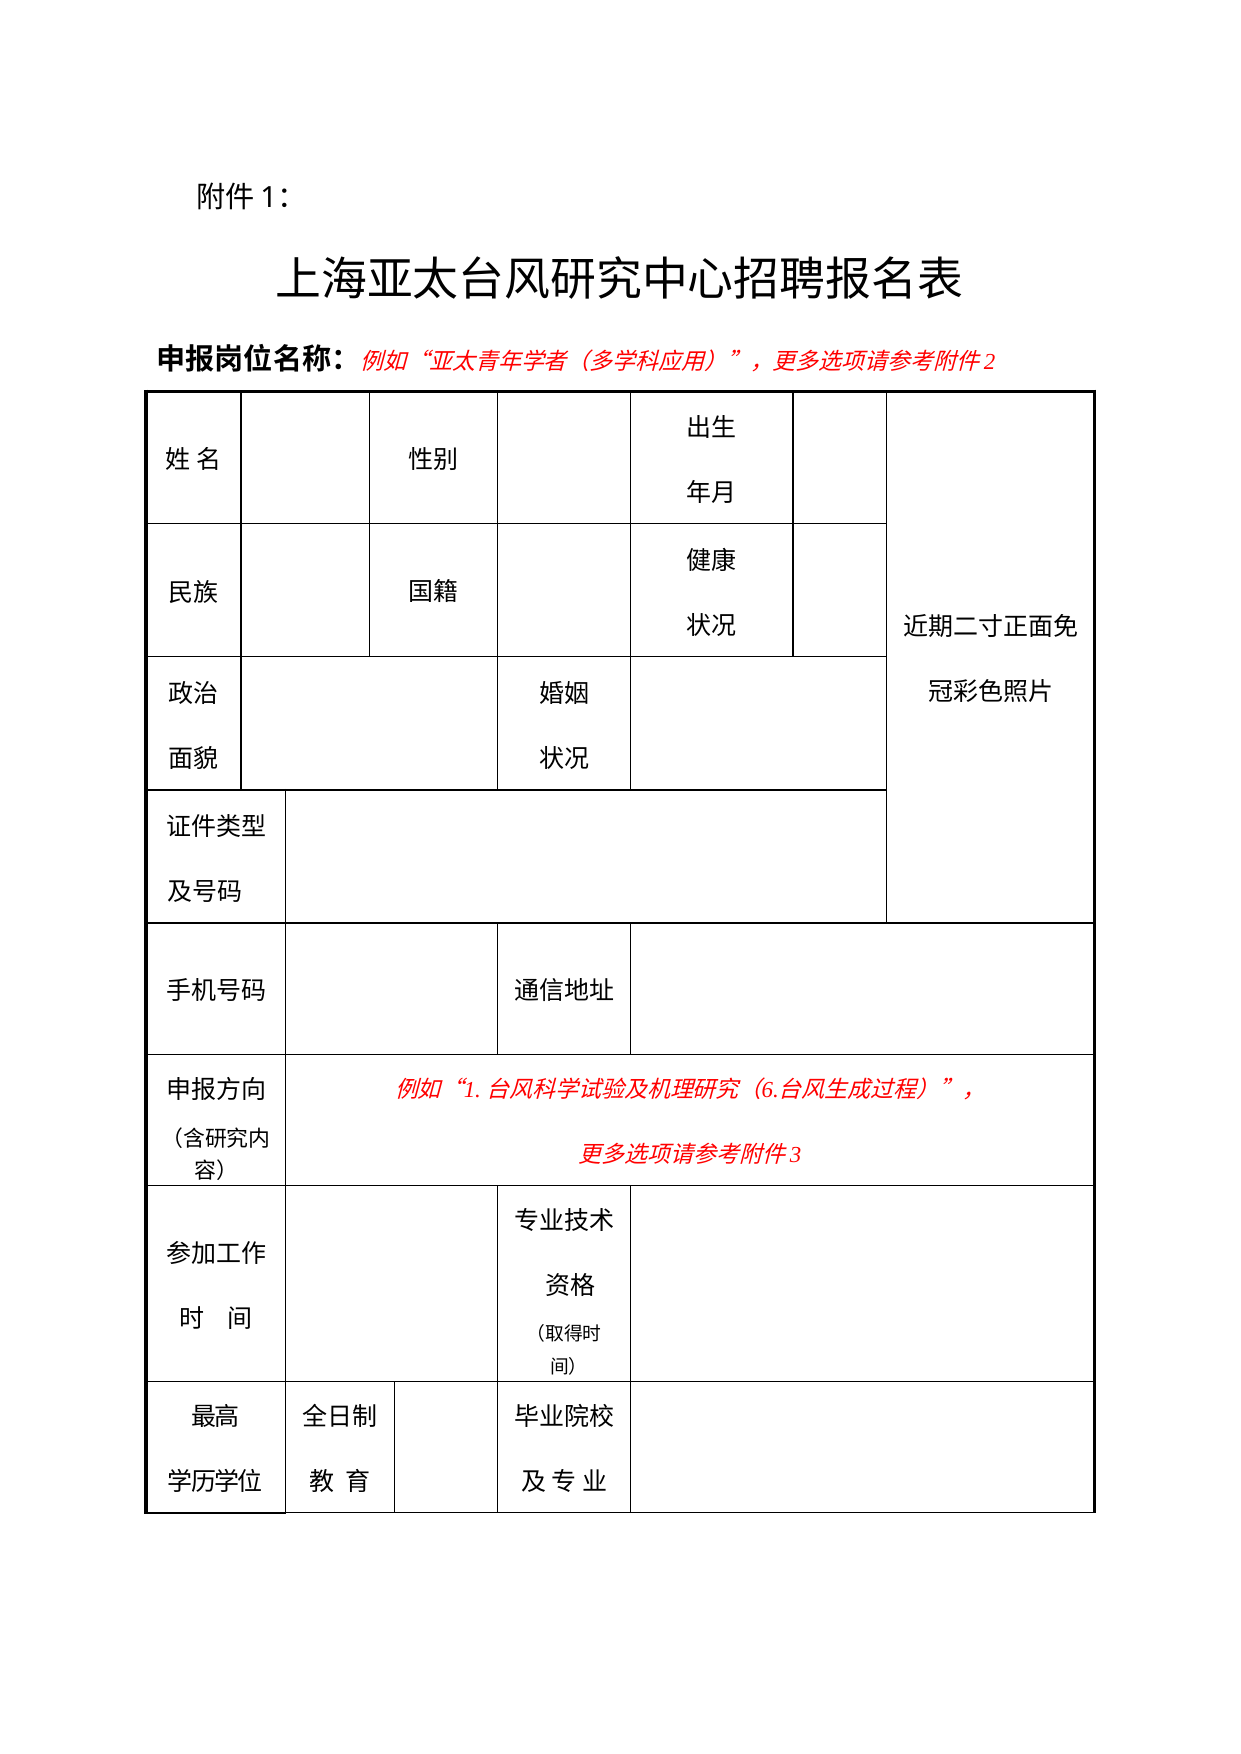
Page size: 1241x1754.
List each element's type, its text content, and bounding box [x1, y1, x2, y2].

text 申报岗位名称：例如“亚太青年学者（多学科应用）”，更多选项请参考附件2 [156, 324, 1144, 389]
table_cell 手机号码 [148, 924, 285, 1053]
table_header 姓 名 [148, 393, 240, 523]
table_cell 参加工作 时 间 [148, 1186, 285, 1381]
table_header [242, 393, 369, 523]
table_cell [794, 524, 886, 656]
table_cell 全日制 教 育 [286, 1382, 394, 1512]
table_cell 最高 学历学位 [148, 1382, 285, 1512]
text 上海亚太台风研究中心招聘报名表 [94, 227, 1144, 324]
table_header 出生 年月 [631, 393, 792, 523]
table_cell [395, 1382, 497, 1512]
table_header [794, 393, 886, 523]
table_cell 健康 状况 [631, 524, 792, 656]
table_cell 证件类型及号码 [148, 791, 285, 922]
table_cell [286, 1186, 497, 1381]
table_cell 民族 [148, 524, 240, 656]
table_cell 通信地址 [498, 924, 630, 1053]
table_cell 例如“1. 台风科学试验及机理研究（6.台风生成过程）”， 更多选项请参考附件3 [286, 1055, 1093, 1185]
table_cell [242, 524, 369, 656]
table_cell 政治 面貌 [148, 657, 240, 789]
table_cell [498, 524, 630, 656]
table_cell [631, 1186, 1093, 1381]
table_cell 专业技术资格 （取得时间） [498, 1186, 630, 1381]
table_cell 国籍 [370, 524, 497, 656]
table_cell [242, 657, 497, 789]
table_cell [286, 791, 886, 922]
table_cell [286, 924, 497, 1053]
table_cell [631, 657, 886, 789]
table_cell 毕业院校 及 专 业 [498, 1382, 630, 1512]
table_cell 婚姻 状况 [498, 657, 630, 789]
table_header [498, 393, 630, 523]
text 附件1： [138, 162, 1144, 227]
table_header 性别 [370, 393, 497, 523]
table_cell 申报方向 （含研究内容） [148, 1055, 285, 1185]
table_cell [631, 924, 1093, 1053]
table_cell [631, 1382, 1093, 1512]
table_header 近期二寸正面免冠彩色照片 [887, 393, 1093, 922]
